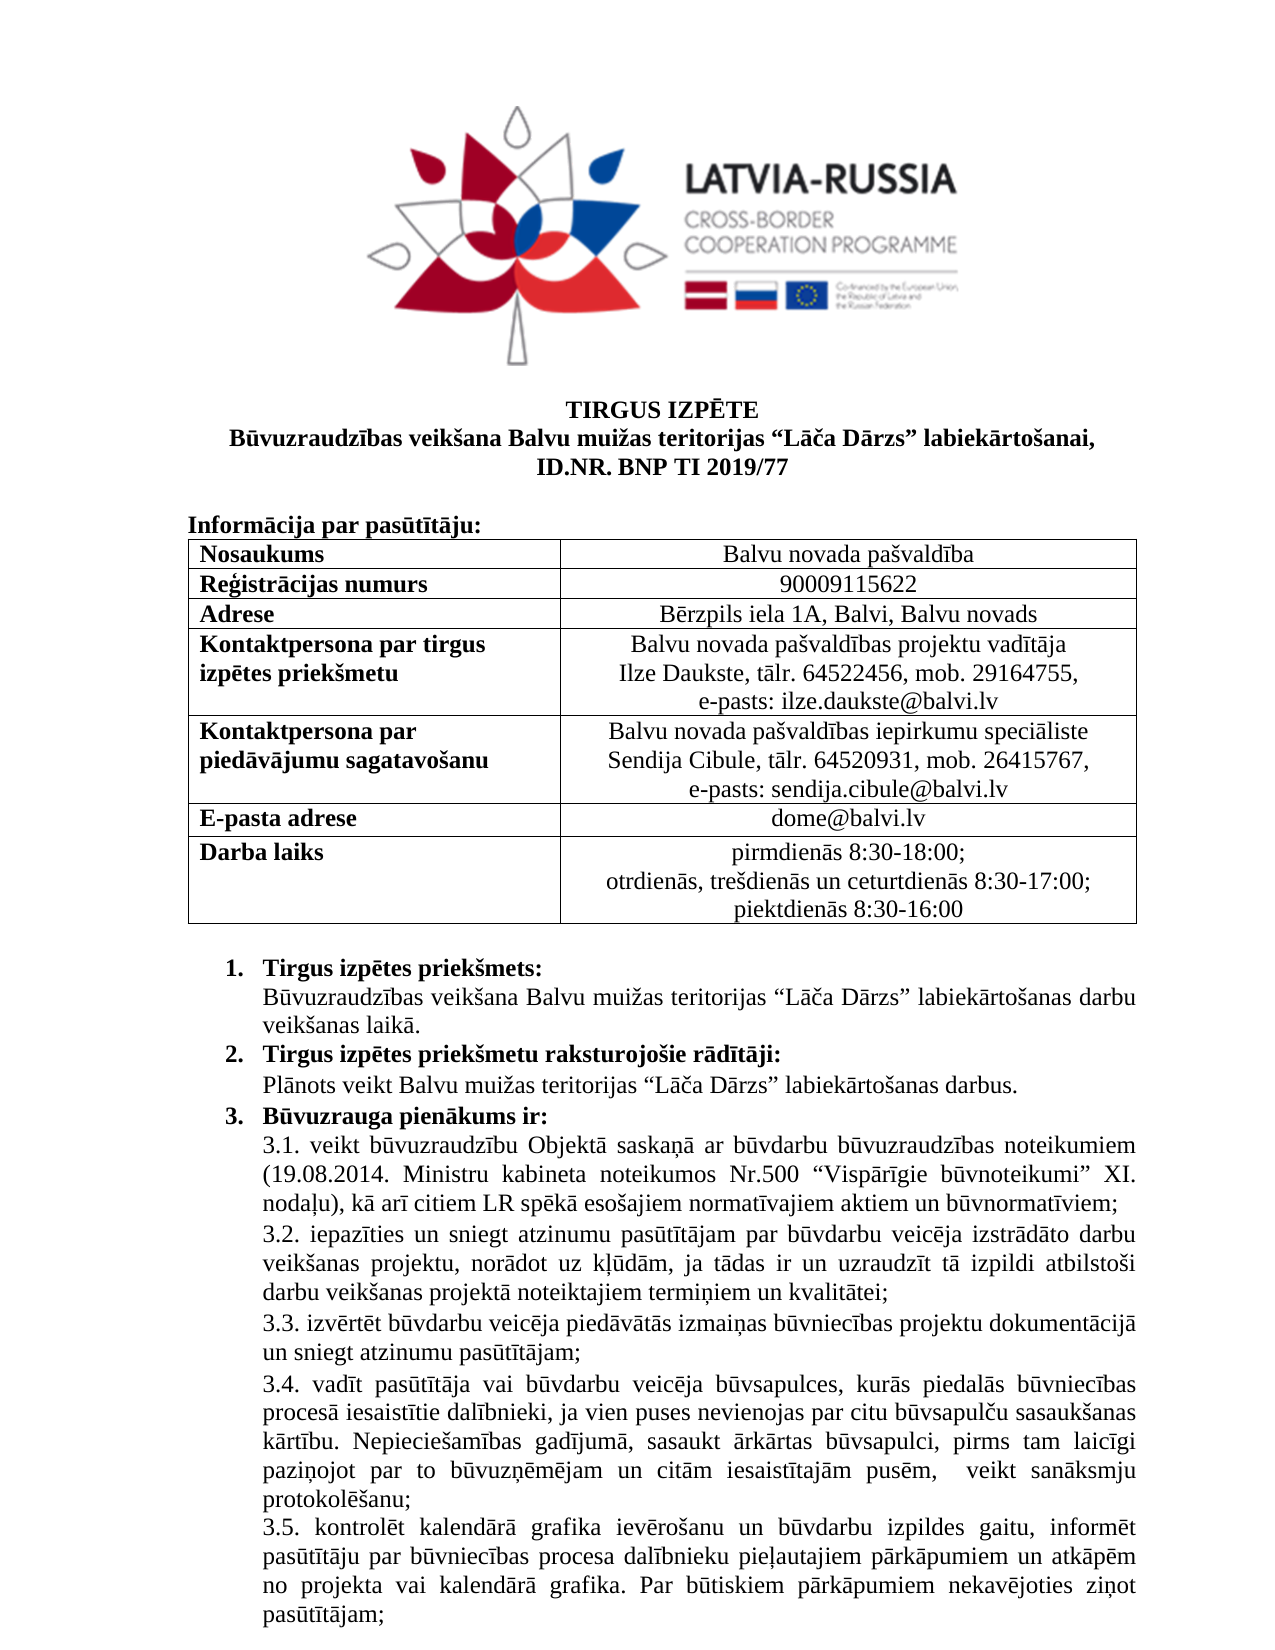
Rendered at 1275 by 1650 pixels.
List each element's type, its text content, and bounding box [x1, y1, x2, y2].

table_header Nosaukums [189, 540, 560, 568]
table_cell Kontaktpersona par piedāvājumu sagatavošanu [189, 716, 560, 802]
text 3.1. veikt būvuzraudzību Objektā saskaņā ar būvdarbu būvuzraudzības noteikumiem (19.08.2014. Ministru kabineta noteikumos Nr.500 “Vispārīgie būvnoteikumi” XI. nodaļu), kā arī citiem LR spēkā esošajiem normatīvajiem aktiem un būvnormatīviem; [262, 1130, 1137, 1216]
text Būvuzraudzības veikšana Balvu muižas teritorijas “Lāča Dārzs” labiekārtošanas darbu veikšanas laikā. [262, 982, 1137, 1039]
text 3.5. kontrolēt kalendārā grafika ievērošanu un būvdarbu izpildes gaitu, informēt pasūtītāju par būvniecības procesa dalībnieku pieļautajiem pārkāpumiem un atkāpēm no projekta vai kalendārā grafika. Par būtiskiem pārkāpumiem nekavējoties ziņot pasūtītājam; [262, 1512, 1137, 1627]
table_cell Adrese [189, 599, 560, 628]
table_cell 90009115622 [561, 569, 1136, 598]
text 3.4. vadīt pasūtītāja vai būvdarbu veicēja būvsapulces, kurās piedalās būvniecības procesā iesaistītie dalībnieki, ja vien puses nevienojas par citu būvsapulču sasaukšanas kārtību. Nepieciešamības gadījumā, sasaukt ārkārtas būvsapulci, pirms tam laicīgi paziņojot par to būvuzņēmējam un citām iesaistītajām pusēm, veikt sanāksmju protokolēšanu; [262, 1369, 1137, 1512]
list Tirgus izpētes priekšmetu raksturojošie rādītāji: [225, 1039, 1137, 1068]
text Būvuzraudzības veikšana Balvu muižas teritorijas “Lāča Dārzs” labiekārtošanai, [187, 423, 1137, 452]
list Plānots veikt Balvu muižas teritorijas “Lāča Dārzs” labiekārtošanas darbus. [262, 1070, 1137, 1099]
table_cell Darba laiks [189, 837, 560, 923]
table_cell Balvu novada pašvaldības projektu vadītāja Ilze Daukste, tālr. 64522456, mob. 29164755, e-pasts: ilze.daukste@balvi.lv [561, 629, 1136, 715]
table_cell pirmdienās 8:30-18:00; otrdienās, trešdienās un ceturtdienās 8:30-17:00; piektdienās 8:30-16:00 [561, 837, 1136, 923]
picture [366, 106, 959, 366]
table_header Balvu novada pašvaldība [561, 540, 1136, 568]
table_cell Bērzpils iela 1A, Balvi, Balvu novads [561, 599, 1136, 628]
list Būvuzrauga pienākums ir: [225, 1101, 1137, 1130]
text ID.NR. BNP TI 2019/77 [187, 452, 1137, 481]
list Tirgus izpētes priekšmets: [225, 953, 1137, 982]
table_cell Kontaktpersona par tirgus izpētes priekšmetu [189, 629, 560, 715]
table_cell Reģistrācijas numurs [189, 569, 560, 598]
table_cell Balvu novada pašvaldības iepirkumu speciāliste Sendija Cibule, tālr. 64520931, mob. 26415767, e-pasts: sendija.cibule@balvi.lv [561, 716, 1136, 802]
table_cell dome@balvi.lv [561, 804, 1136, 836]
text 3.3. izvērtēt būvdarbu veicēja piedāvātās izmaiņas būvniecības projektu dokumentācijā un sniegt atzinumu pasūtītājam; [262, 1308, 1137, 1366]
text Informācija par pasūtītāju: [187, 510, 1137, 538]
text TIRGUS IZPĒTE [187, 395, 1137, 423]
table_cell E-pasta adrese [189, 804, 560, 836]
text 3.2. iepazīties un sniegt atzinumu pasūtītājam par būvdarbu veicēja izstrādāto darbu veikšanas projektu, norādot uz kļūdām, ja tādas ir un uzraudzīt tā izpildi atbilstoši darbu veikšanas projektā noteiktajiem termiņiem un kvalitātei; [262, 1219, 1137, 1306]
